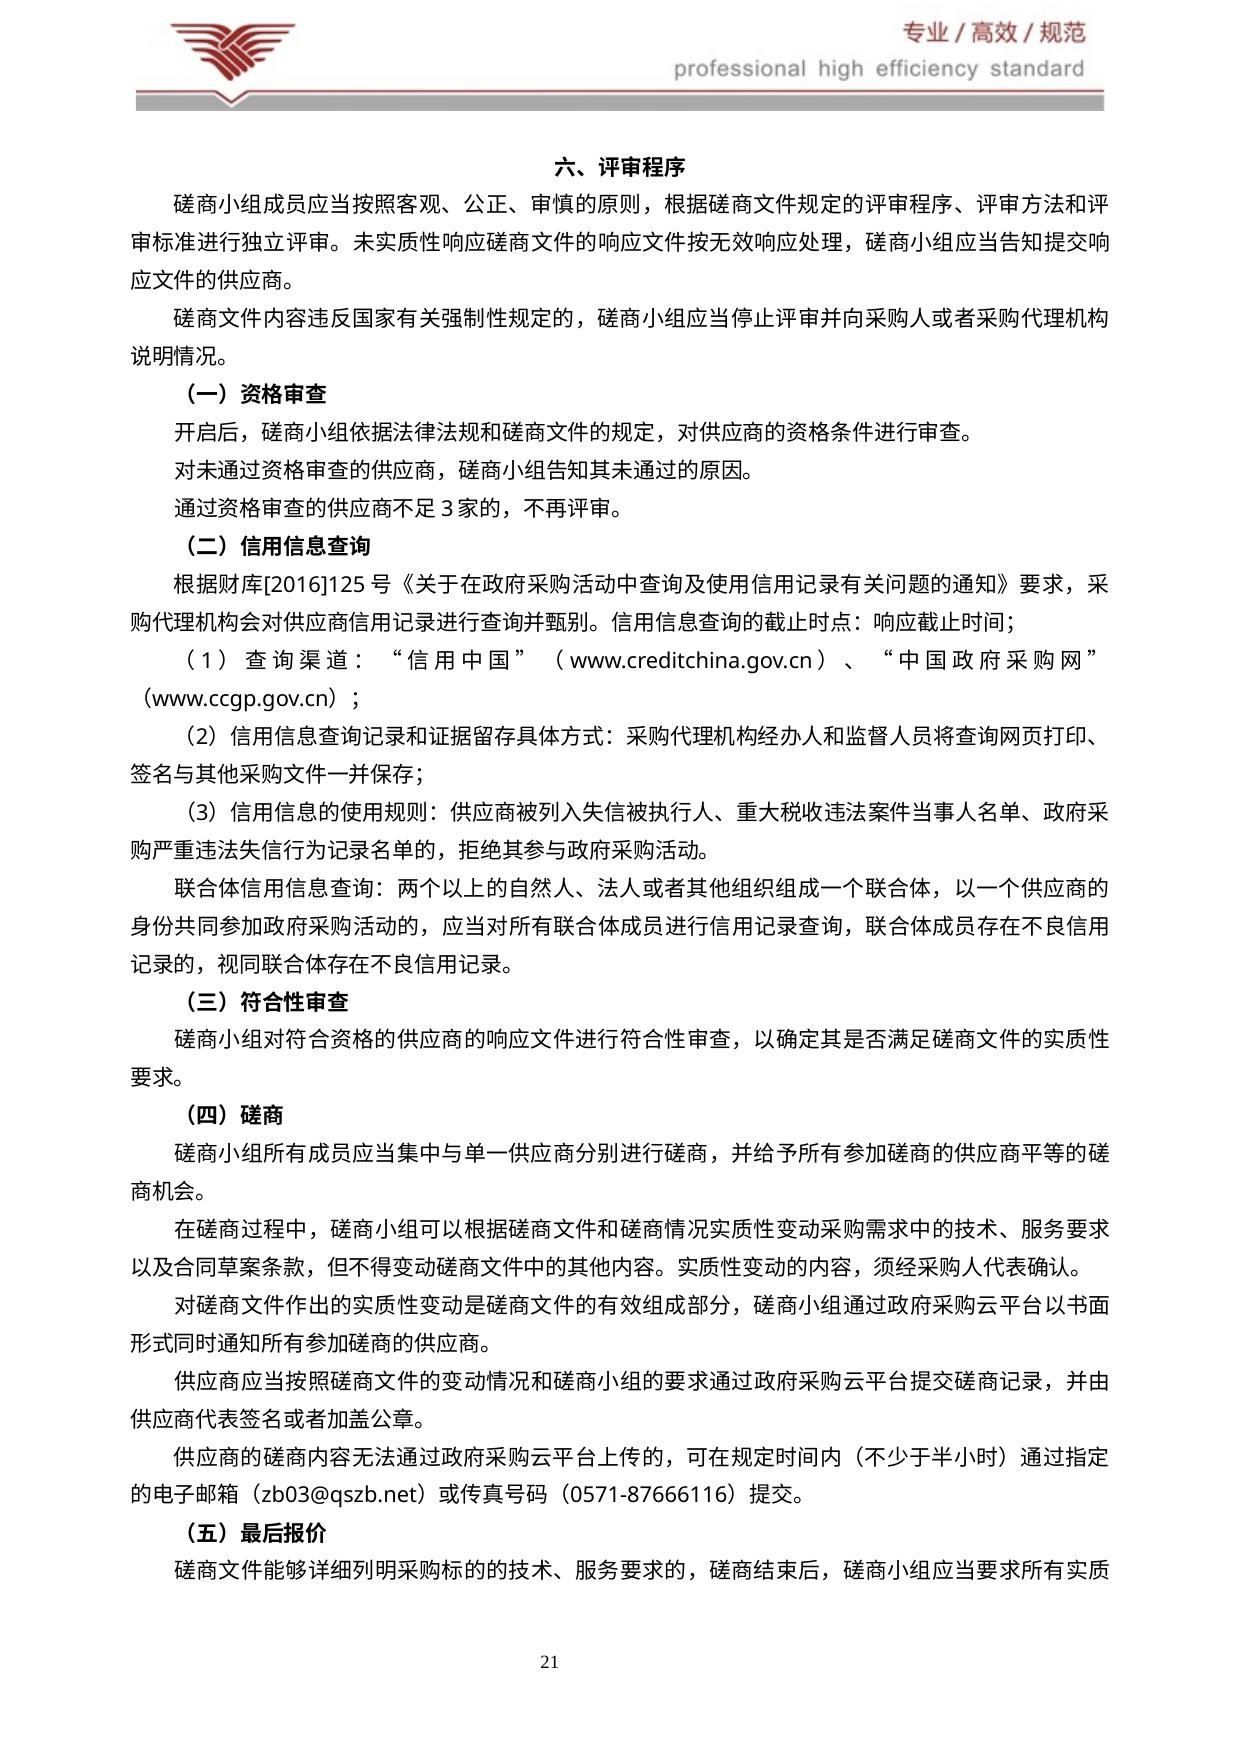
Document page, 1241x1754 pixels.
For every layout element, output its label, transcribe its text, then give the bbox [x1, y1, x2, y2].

text 供应商应当按照磋商文件的变动情况和磋商小组的要求通过政府采购云平台提交磋商记录，并由供应商代表签名或者加盖公章。 [130, 1364, 1110, 1433]
text （二）信用信息查询 [130, 529, 1110, 561]
text 开启后，磋商小组依据法律法规和磋商文件的规定，对供应商的资格条件进行审查。 [130, 415, 1110, 447]
text 根据财库[2016]125号《关于在政府采购活动中查询及使用信用记录有关问题的通知》要求，采购代理机构会对供应商信用记录进行查询并甄别。信用信息查询的截止时点：响应截止时间； [130, 567, 1110, 636]
text 通过资格审查的供应商不足3家的，不再评审。 [130, 491, 1110, 522]
text （三）符合性审查 [130, 984, 1110, 1016]
text 磋商小组成员应当按照客观、公正、审慎的原则，根据磋商文件规定的评审程序、评审方法和评审标准进行独立评审。未实质性响应磋商文件的响应文件按无效响应处理，磋商小组应当告知提交响应文件的供应商。 [130, 187, 1110, 295]
text 对磋商文件作出的实质性变动是磋商文件的有效组成部分，磋商小组通过政府采购云平台以书面形式同时通知所有参加磋商的供应商。 [130, 1288, 1110, 1357]
text （3）信用信息的使用规则：供应商被列入失信被执行人、重大税收违法案件当事人名单、政府采购严重违法失信行为记录名单的，拒绝其参与政府采购活动。 [130, 795, 1110, 864]
picture [135, 0, 1105, 111]
text 联合体信用信息查询：两个以上的自然人、法人或者其他组织组成一个联合体，以一个供应商的身份共同参加政府采购活动的，应当对所有联合体成员进行信用记录查询，联合体成员存在不良信用记录的，视同联合体存在不良信用记录。 [130, 871, 1110, 978]
text 六、评审程序 [130, 149, 1110, 181]
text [130, 1553, 1110, 1585]
text 在磋商过程中，磋商小组可以根据磋商文件和磋商情况实质性变动采购需求中的技术、服务要求以及合同草案条款，但不得变动磋商文件中的其他内容。实质性变动的内容，须经采购人代表确认。 [130, 1212, 1110, 1282]
text 磋商小组对符合资格的供应商的响应文件进行符合性审查，以确定其是否满足磋商文件的实质性要求。 [130, 1022, 1110, 1092]
text （一）资格审查 [130, 377, 1110, 409]
text （四）磋商 [130, 1098, 1110, 1130]
text （1）查询渠道：“信用中国”（www.creditchina.gov.cn）、“中国政府采购网”（www.ccgp.gov.cn）； [130, 643, 1110, 712]
text 磋商文件内容违反国家有关强制性规定的，磋商小组应当停止评审并向采购人或者采购代理机构说明情况。 [130, 301, 1110, 371]
text 供应商的磋商内容无法通过政府采购云平台上传的，可在规定时间内（不少于半小时）通过指定的电子邮箱（zb03@qszb.net）或传真号码（0571-87666116）提交。 [130, 1439, 1110, 1509]
text 磋商小组所有成员应当集中与单一供应商分别进行磋商，并给予所有参加磋商的供应商平等的磋商机会。 [130, 1136, 1110, 1206]
text 对未通过资格审查的供应商，磋商小组告知其未通过的原因。 [130, 453, 1110, 484]
text （2）信用信息查询记录和证据留存具体方式：采购代理机构经办人和监督人员将查询网页打印、签名与其他采购文件一并保存； [130, 719, 1110, 788]
text （五）最后报价 [130, 1516, 1110, 1547]
